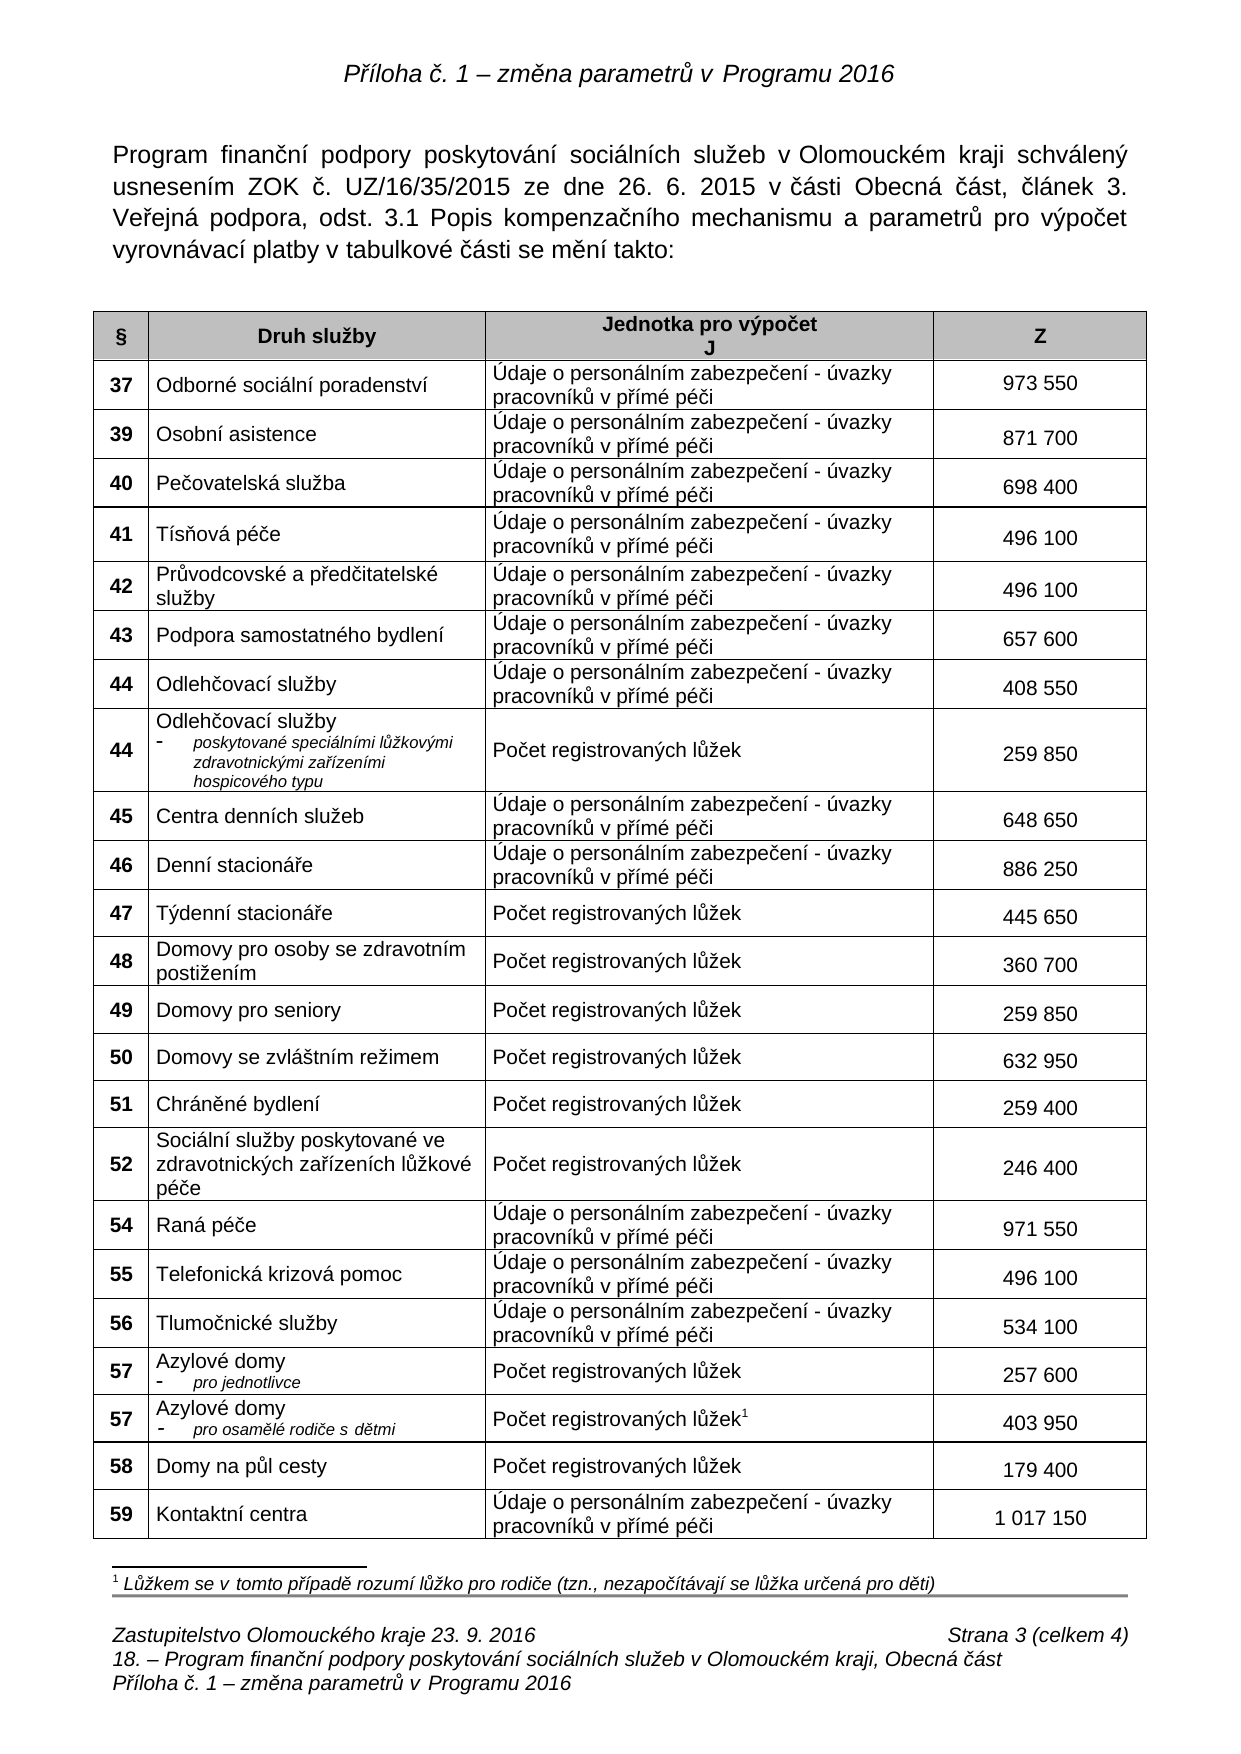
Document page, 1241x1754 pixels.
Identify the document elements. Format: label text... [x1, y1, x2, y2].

table_cell 52 [94, 1128, 148, 1200]
table_cell Počet registrovaných lůžek [486, 1395, 933, 1441]
table_cell Údaje o personálním zabezpečení - úvazky pracovníků v přímé péči [486, 508, 933, 561]
table_cell 58 [94, 1443, 148, 1489]
table_cell Domovy pro osoby se zdravotním postižením [149, 937, 485, 985]
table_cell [486, 1490, 933, 1538]
table_cell Počet registrovaných lůžek [486, 890, 933, 936]
table_cell Údaje o personálním zabezpečení - úvazky pracovníků v přímé péči [486, 792, 933, 840]
table_cell Denní stacionáře [149, 841, 485, 889]
table_cell Počet registrovaných lůžek [486, 937, 933, 985]
table_cell Pečovatelská služba [149, 459, 485, 506]
table_header Jednotka pro výpočet J [486, 312, 933, 359]
table_cell 49 [94, 986, 148, 1032]
table_cell 57 [94, 1348, 148, 1394]
table_cell Tísňová péče [149, 508, 485, 561]
table_cell 40 [94, 459, 148, 506]
table_cell Týdenní stacionáře [149, 890, 485, 936]
table_header Z [934, 312, 1146, 359]
table_header Druh služby [149, 312, 485, 359]
table_cell Počet registrovaných lůžek [486, 1128, 933, 1200]
table_cell 1 017 150 [934, 1490, 1146, 1538]
table_cell Domy na půl cesty [149, 1443, 485, 1489]
table_cell 246 400 [934, 1128, 1146, 1200]
table_cell 259 850 [934, 709, 1146, 791]
table_cell 632 950 [934, 1034, 1146, 1080]
table_cell 46 [94, 841, 148, 889]
table_cell Počet registrovaných lůžek [486, 1034, 933, 1080]
table_cell 48 [94, 937, 148, 985]
table_cell 45 [94, 792, 148, 840]
table_cell 698 400 [934, 459, 1146, 506]
table_cell Azylové domy pro osamělé rodiče s dětmi [149, 1395, 485, 1441]
table_cell Údaje o personálním zabezpečení - úvazky pracovníků v přímé péči [486, 459, 933, 506]
table_cell Odlehčovací služby poskytované speciálními lůžkovými zdravotnickými zařízeními hospicového typu [149, 709, 485, 791]
table_cell 57 [94, 1395, 148, 1441]
text Program finanční podpory poskytování sociálních služeb v Olomouckém kraji schválený usnesením ZOK č. UZ/16/35/2015 ze dne 26. 6. 2015 v části Obecná část, článek 3. Veřejná podpora, odst. 3.1 Popis kompenzačního mechanismu a parametrů pro výpočet vyrovnávací platby v tabulkové části se mění takto: [112, 140, 1128, 264]
table_cell Sociální služby poskytované ve zdravotnických zařízeních lůžkové péče [149, 1128, 485, 1200]
table_cell 971 550 [934, 1201, 1146, 1249]
table_cell 259 850 [934, 986, 1146, 1032]
table_cell 47 [94, 890, 148, 936]
table_cell 657 600 [934, 611, 1146, 659]
table_cell Průvodcovské a předčitatelské služby [149, 562, 485, 610]
table_cell Údaje o personálním zabezpečení - úvazky pracovníků v přímé péči [486, 562, 933, 610]
table_cell 39 [94, 410, 148, 457]
table_cell Odborné sociální poradenství [149, 361, 485, 408]
table_cell Údaje o personálním zabezpečení - úvazky pracovníků v přímé péči [486, 361, 933, 408]
table_cell 496 100 [934, 562, 1146, 610]
table_cell 37 [94, 361, 148, 408]
table_cell 408 550 [934, 660, 1146, 708]
table_cell 44 [94, 660, 148, 708]
table_cell 259 400 [934, 1081, 1146, 1127]
table_cell 257 600 [934, 1348, 1146, 1394]
table_cell Kontaktní centra [149, 1490, 485, 1538]
table_cell Počet registrovaných lůžek [486, 1443, 933, 1489]
table_cell Počet registrovaných lůžek [486, 1081, 933, 1127]
table_cell Domovy pro seniory [149, 986, 485, 1032]
table_cell 59 [94, 1490, 148, 1538]
table_cell 54 [94, 1201, 148, 1249]
table_cell 886 250 [934, 841, 1146, 889]
table_header § [94, 312, 148, 359]
table_cell 534 100 [934, 1299, 1146, 1347]
table_cell Centra denních služeb [149, 792, 485, 840]
table_cell Údaje o personálním zabezpečení - úvazky pracovníků v přímé péči [486, 1299, 933, 1347]
table_cell 51 [94, 1081, 148, 1127]
table_cell 55 [94, 1250, 148, 1298]
table_cell Údaje o personálním zabezpečení - úvazky pracovníků v přímé péči [486, 841, 933, 889]
table_cell Údaje o personálním zabezpečení - úvazky pracovníků v přímé péči [486, 1250, 933, 1298]
table_cell 43 [94, 611, 148, 659]
table_cell Azylové domy pro jednotlivce [149, 1348, 485, 1394]
table_cell Údaje o personálním zabezpečení - úvazky pracovníků v přímé péči [486, 410, 933, 457]
table_cell 496 100 [934, 508, 1146, 561]
table_cell Domovy se zvláštním režimem [149, 1034, 485, 1080]
table_cell 179 400 [934, 1443, 1146, 1489]
table_cell 973 550 [934, 361, 1146, 408]
table_cell Údaje o personálním zabezpečení - úvazky pracovníků v přímé péči [486, 611, 933, 659]
table_cell Údaje o personálním zabezpečení - úvazky pracovníků v přímé péči [486, 660, 933, 708]
table_cell 44 [94, 709, 148, 791]
table_cell Chráněné bydlení [149, 1081, 485, 1127]
table_cell Odlehčovací služby [149, 660, 485, 708]
table_cell Údaje o personálním zabezpečení - úvazky pracovníků v přímé péči [486, 1201, 933, 1249]
table_cell 42 [94, 562, 148, 610]
table_cell Počet registrovaných lůžek [486, 1348, 933, 1394]
table_cell Tlumočnické služby [149, 1299, 485, 1347]
table_cell Raná péče [149, 1201, 485, 1249]
table_cell 403 950 [934, 1395, 1146, 1441]
table_cell Počet registrovaných lůžek [486, 986, 933, 1032]
table_cell Telefonická krizová pomoc [149, 1250, 485, 1298]
table_cell Osobní asistence [149, 410, 485, 457]
table_cell 56 [94, 1299, 148, 1347]
table_cell 871 700 [934, 410, 1146, 457]
table_cell 50 [94, 1034, 148, 1080]
table_cell 360 700 [934, 937, 1146, 985]
table_cell 41 [94, 508, 148, 561]
table_cell 445 650 [934, 890, 1146, 936]
table_cell Počet registrovaných lůžek [486, 709, 933, 791]
table_cell Podpora samostatného bydlení [149, 611, 485, 659]
table_cell 648 650 [934, 792, 1146, 840]
table_cell 496 100 [934, 1250, 1146, 1298]
